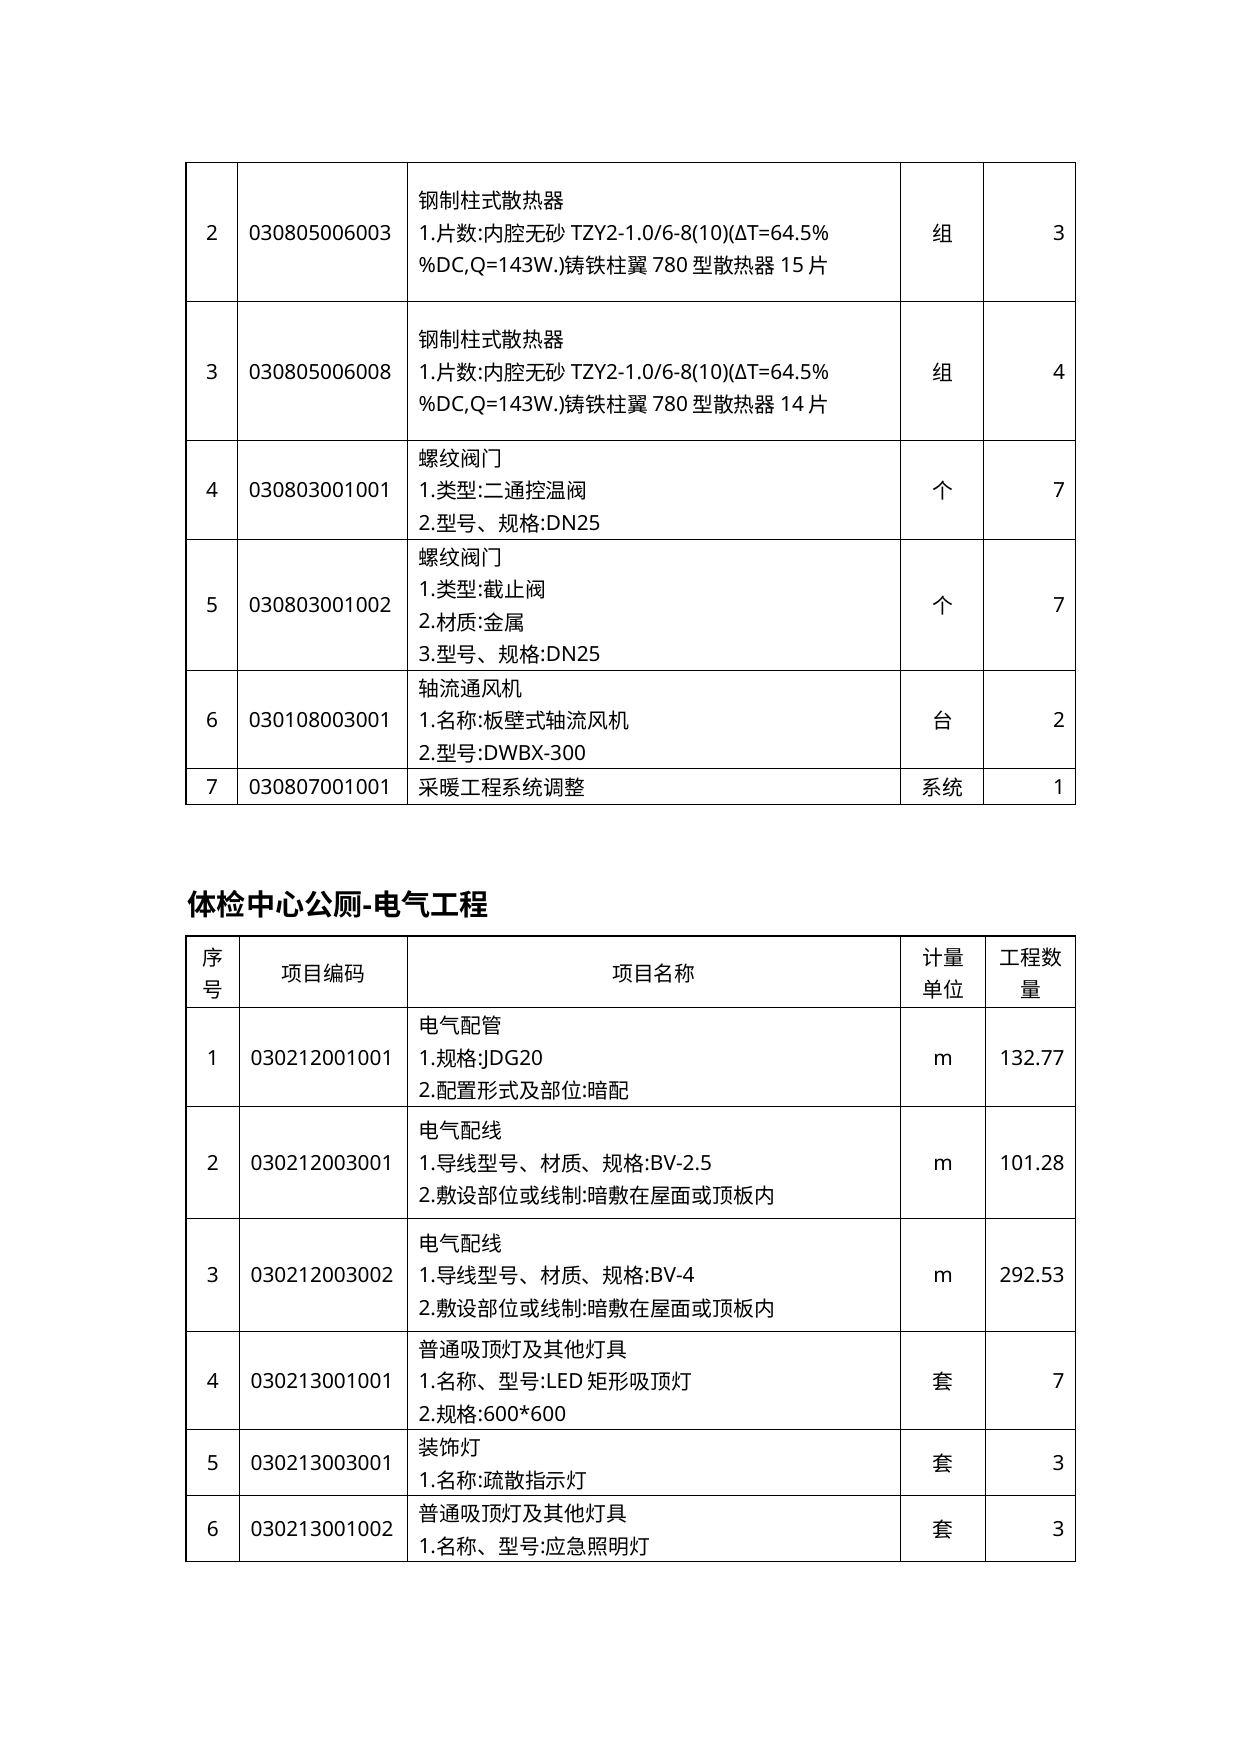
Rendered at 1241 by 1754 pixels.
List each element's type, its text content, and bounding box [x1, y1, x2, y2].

table_cell 7 [187, 769, 237, 804]
table_header 计量 单位 [901, 937, 985, 1007]
table_cell 4 [984, 302, 1075, 440]
table_cell 030807001001 [238, 769, 407, 804]
table_cell 4 [187, 1332, 239, 1429]
table_cell 装饰灯 1.名称:疏散指示灯 [408, 1430, 900, 1495]
table_cell 系统 [901, 769, 983, 804]
table_cell 030213001001 [240, 1332, 407, 1429]
table_cell 132.77 [986, 1008, 1075, 1106]
table_cell 电气配线 1.导线型号、材质、规格:BV-2.5 2.敷设部位或线制:暗敷在屋面或顶板内 [408, 1107, 900, 1218]
table_cell 6 [187, 671, 237, 768]
table_header 项目编码 [240, 937, 407, 1007]
table_cell 4 [187, 441, 237, 539]
table_cell 采暖工程系统调整 [408, 769, 900, 804]
table_header 项目名称 [408, 937, 900, 1007]
table_cell 3 [986, 1496, 1075, 1561]
table_cell 030212001001 [240, 1008, 407, 1106]
table_cell 030213001002 [240, 1496, 407, 1561]
table_cell 1 [984, 769, 1075, 804]
table_cell 2 [984, 671, 1075, 768]
table_cell 292.53 [986, 1219, 1075, 1331]
table_cell m [901, 1107, 985, 1218]
table_cell 钢制柱式散热器 1.片数:内腔无砂TZY2-1.0/6-8(10)(ΔT=64.5%%DC,Q=143W.)铸铁柱翼780型散热器 14片 [408, 302, 900, 440]
text 体检中心公厕-电气工程 [187, 870, 1053, 935]
table_cell 台 [901, 671, 983, 768]
table_cell 轴流通风机 1.名称:板壁式轴流风机 2.型号:DWBX-300 [408, 671, 900, 768]
table_cell 3 [986, 1430, 1075, 1495]
table_cell 普通吸顶灯及其他灯具 1.名称、型号:应急照明灯 [408, 1496, 900, 1561]
table_header 工程数量 [986, 937, 1075, 1007]
table_cell 套 [901, 1496, 985, 1561]
table_cell 个 [901, 540, 983, 670]
table_cell 030805006003 [238, 163, 407, 301]
table_cell 030212003001 [240, 1107, 407, 1218]
table_cell 3 [187, 1219, 239, 1331]
table_cell 个 [901, 441, 983, 539]
table_cell m [901, 1219, 985, 1331]
table_cell 套 [901, 1430, 985, 1495]
table_cell 7 [984, 441, 1075, 539]
table_cell 1 [187, 1008, 239, 1106]
table_cell 030803001001 [238, 441, 407, 539]
table_cell 101.28 [986, 1107, 1075, 1218]
table_cell 螺纹阀门 1.类型:二通控温阀 2.型号、规格:DN25 [408, 441, 900, 539]
table_cell 030213003001 [240, 1430, 407, 1495]
table_cell 030805006008 [238, 302, 407, 440]
table_cell 5 [187, 1430, 239, 1495]
table_cell 3 [984, 163, 1075, 301]
table_cell 030212003002 [240, 1219, 407, 1331]
table_cell 5 [187, 540, 237, 670]
table_cell 电气配线 1.导线型号、材质、规格:BV-4 2.敷设部位或线制:暗敷在屋面或顶板内 [408, 1219, 900, 1331]
table_cell 6 [187, 1496, 239, 1561]
table_cell 电气配管 1.规格:JDG20 2.配置形式及部位:暗配 [408, 1008, 900, 1106]
table_header 序号 [187, 937, 239, 1007]
table_cell 钢制柱式散热器 1.片数:内腔无砂TZY2-1.0/6-8(10)(ΔT=64.5%%DC,Q=143W.)铸铁柱翼780型散热器 15片 [408, 163, 900, 301]
table_cell 螺纹阀门 1.类型:截止阀 2.材质:金属 3.型号、规格:DN25 [408, 540, 900, 670]
table_cell 3 [187, 302, 237, 440]
table_cell 7 [984, 540, 1075, 670]
table_cell 套 [901, 1332, 985, 1429]
table_cell m [901, 1008, 985, 1106]
table_cell 7 [986, 1332, 1075, 1429]
table_cell 2 [187, 1107, 239, 1218]
table_cell 普通吸顶灯及其他灯具 1.名称、型号:LED矩形吸顶灯 2.规格:600*600 [408, 1332, 900, 1429]
table_cell 030803001002 [238, 540, 407, 670]
table_cell 组 [901, 163, 983, 301]
table_cell 2 [187, 163, 237, 301]
table_cell 030108003001 [238, 671, 407, 768]
table_cell 组 [901, 302, 983, 440]
